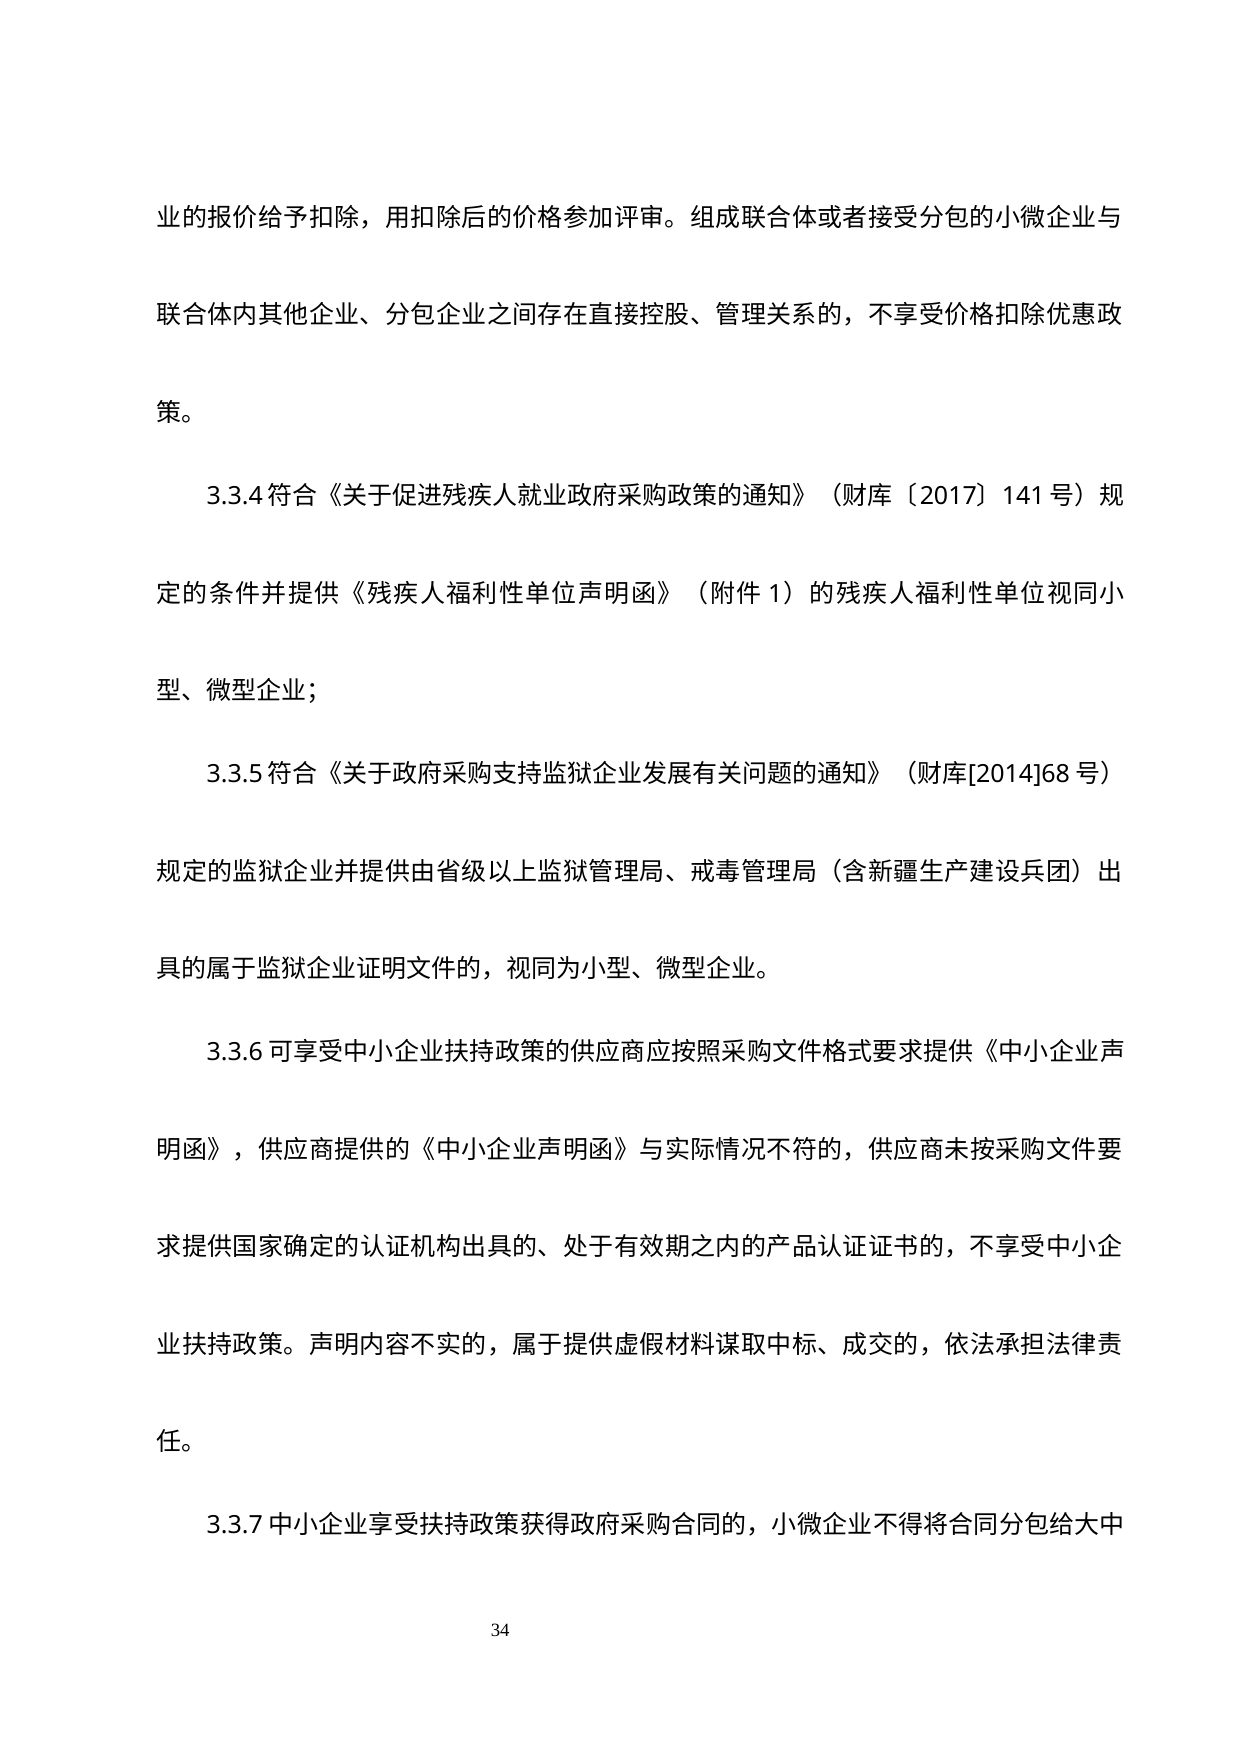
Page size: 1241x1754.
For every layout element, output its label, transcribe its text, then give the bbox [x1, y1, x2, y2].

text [156, 183, 1125, 443]
text 3.3.6可享受中小企业扶持政策的供应商应按照采购文件格式要求提供《中小企业声明函》，供应商提供的《中小企业声明函》与实际情况不符的，供应商未按采购文件要求提供国家确定的认证机构出具的、处于有效期之内的产品认证证书的，不享受中小企业扶持政策。声明内容不实的，属于提供虚假材料谋取中标、成交的，依法承担法律责任。 [156, 1017, 1125, 1472]
text 3.3.4符合《关于促进残疾人就业政府采购政策的通知》（财库〔2017〕141号）规定的条件并提供《残疾人福利性单位声明函》（附件1）的残疾人福利性单位视同小型、微型企业； [156, 461, 1125, 721]
text 3.3.5符合《关于政府采购支持监狱企业发展有关问题的通知》（财库[2014]68号）规定的监狱企业并提供由省级以上监狱管理局、戒毒管理局（含新疆生产建设兵团）出具的属于监狱企业证明文件的，视同为小型、微型企业。 [156, 739, 1125, 999]
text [156, 1491, 1125, 1556]
